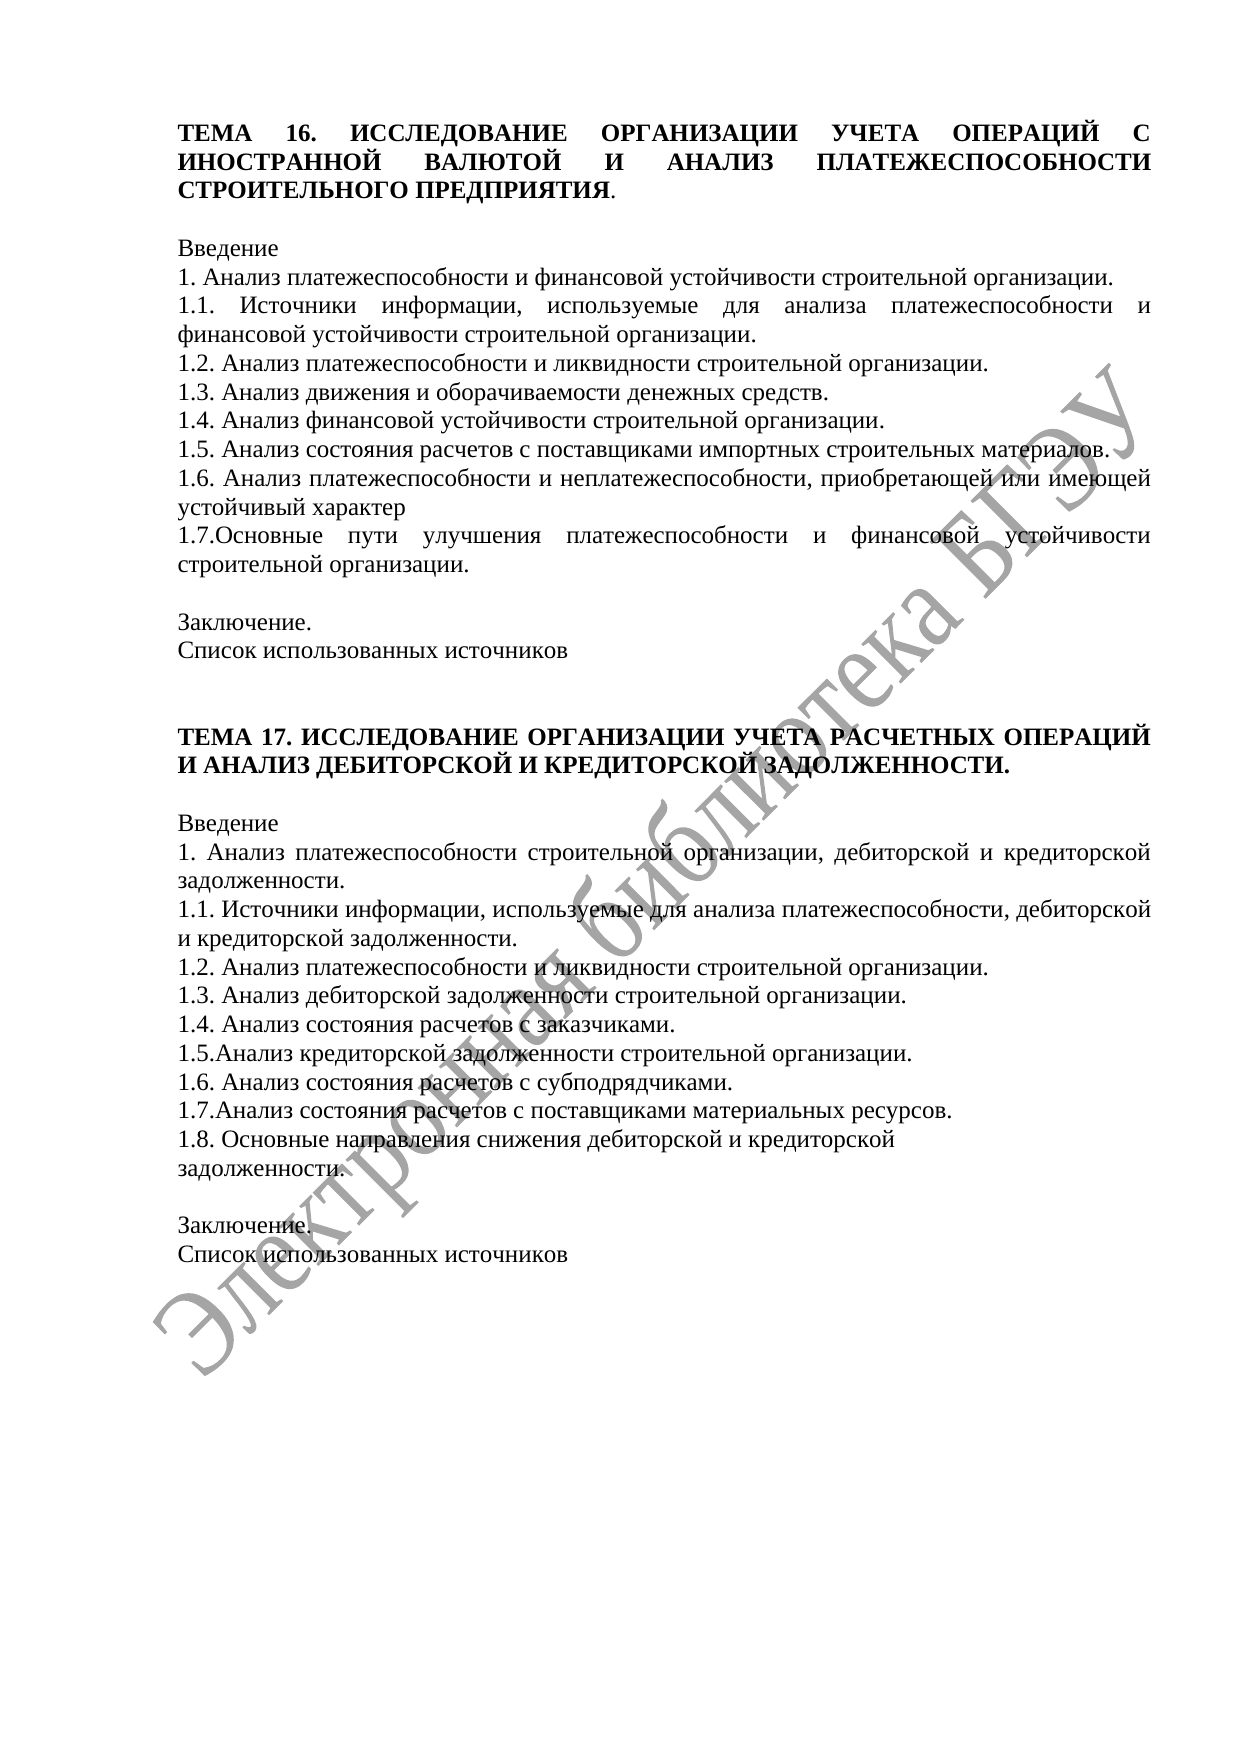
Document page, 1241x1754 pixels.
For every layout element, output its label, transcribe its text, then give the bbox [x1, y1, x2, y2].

text 1.7.Анализ состояния расчетов с поставщиками материальных ресурсов. [177, 1096, 1152, 1124]
text 1.7.Основные пути улучшения платежеспособности и финансовой устойчивости строительной организации. [177, 521, 1152, 578]
text 1.5. Анализ состояния расчетов с поставщиками импортных строительных материалов. [177, 434, 1152, 463]
text 1.4. Анализ финансовой устойчивости строительной организации. [177, 406, 1152, 434]
text Заключение. [177, 607, 1152, 636]
text 1.2. Анализ платежеспособности и ликвидности строительной организации. [177, 348, 1152, 377]
text Введение [177, 233, 1152, 262]
text Список использованных источников [177, 1239, 1152, 1268]
text 1.1. Источники информации, используемые для анализа платежеспособности и финансовой устойчивости строительной организации. [177, 291, 1152, 348]
text 1. Анализ платежеспособности строительной организации, дебиторской и кредиторской задолженности. [177, 837, 1152, 894]
text 1.6. Анализ состояния расчетов с субподрядчиками. [177, 1067, 1152, 1096]
text задолженности. [177, 1153, 1152, 1182]
text 1.2. Анализ платежеспособности и ликвидности строительной организации. [177, 952, 1152, 981]
text 1.6. Анализ платежеспособности и неплатежеспособности, приобретающей или имеющей устойчивый характер [177, 463, 1152, 521]
text Заключение. [177, 1211, 1152, 1239]
text 1.4. Анализ состояния расчетов с заказчиками. [177, 1009, 1152, 1038]
text ТЕМА 16. ИССЛЕДОВАНИЕ ОРГАНИЗАЦИИ УЧЕТА ОПЕРАЦИЙ С ИНОСТРАННОЙ ВАЛЮТОЙ И АНАЛИЗ ПЛАТЕЖЕСПОСОБНОСТИ СТРОИТЕЛЬНОГО ПРЕДПРИЯТИЯ. [177, 118, 1152, 204]
text 1.3. Анализ дебиторской задолженности строительной организации. [177, 981, 1152, 1009]
text Введение [177, 808, 1152, 837]
text 1.8. Основные направления снижения дебиторской и кредиторской [177, 1124, 1152, 1153]
text 1. Анализ платежеспособности и финансовой устойчивости строительной организации. [177, 262, 1152, 291]
text 1.5.Анализ кредиторской задолженности строительной организации. [177, 1038, 1152, 1067]
text Список использованных источников [177, 636, 1152, 664]
text 1.1. Источники информации, используемые для анализа платежеспособности, дебиторской и кредиторской задолженности. [177, 894, 1152, 952]
text ТЕМА 17. ИССЛЕДОВАНИЕ ОРГАНИЗАЦИИ УЧЕТА РАСЧЕТНЫХ ОПЕРАЦИЙ И АНАЛИЗ ДЕБИТОРСКОЙ И КРЕДИТОРСКОЙ ЗАДОЛЖЕННОСТИ. [177, 722, 1152, 779]
text 1.3. Анализ движения и оборачиваемости денежных средств. [177, 377, 1152, 406]
